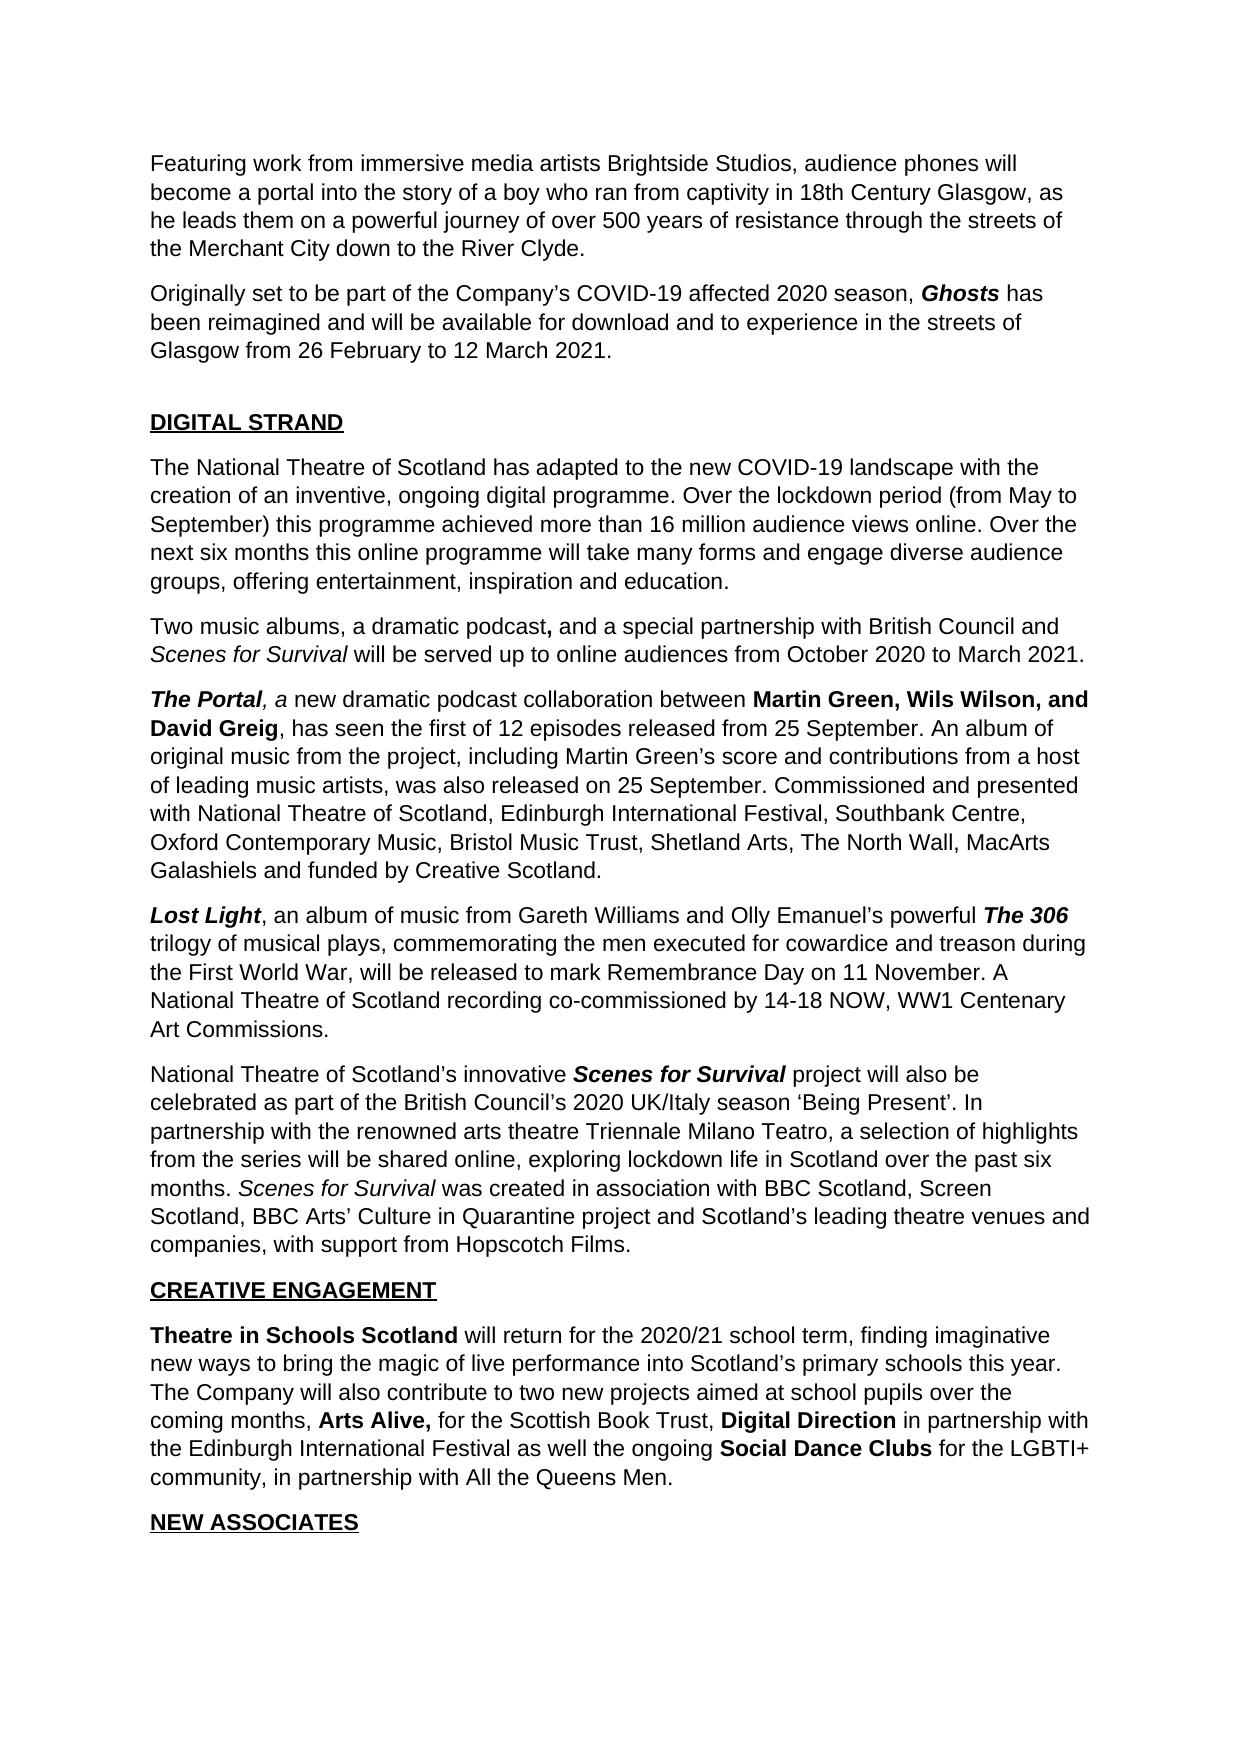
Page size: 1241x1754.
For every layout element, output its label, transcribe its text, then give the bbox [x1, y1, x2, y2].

text DIGITAL STRAND [150, 409, 1090, 435]
text Two music albums, a dramatic podcast, and a special partnership with British Council and Scenes for Survival will be served up to online audiences from October 2020 to March 2021. [150, 613, 1090, 667]
text Featuring work from immersive media artists Brightside Studios, audience phones will become a portal into the story of a boy who ran from captivity in 18th Century Glasgow, as he leads them on a powerful journey of over 500 years of resistance through the streets of the Merchant City down to the River Clyde. [150, 150, 1090, 262]
text The National Theatre of Scotland has adapted to the new COVID-19 landscape with the creation of an inventive, ongoing digital programme. Over the lockdown period (from May to September) this programme achieved more than 16 million audience views online. Over the next six months this online programme will take many forms and engage diverse audience groups, offering entertainment, inspiration and education. [150, 454, 1090, 594]
text National Theatre of Scotland’s innovative Scenes for Survival project will also be celebrated as part of the British Council’s 2020 UK/Italy season ‘Being Present’. In partnership with the renowned arts theatre Triennale Milano Teatro, a selection of highlights from the series will be shared online, exploring lockdown life in Scotland over the past six months. Scenes for Survival was created in association with BBC Scotland, Screen Scotland, BBC Arts’ Culture in Quarantine project and Scotland’s leading theatre venues and companies, with support from Hopscotch Films. [150, 1061, 1090, 1258]
text CREATIVE ENGAGEMENT [150, 1277, 1090, 1303]
text Originally set to be part of the Company’s COVID-19 affected 2020 season, Ghosts has been reimagined and will be available for download and to experience in the streets of Glasgow from 26 February to 12 March 2021. [150, 280, 1090, 364]
text Lost Light, an album of music from Gareth Williams and Olly Emanuel’s powerful The 306 trilogy of musical plays, commemorating the men executed for cowardice and treason during the First World War, will be released to mark Remembrance Day on 11 November. A National Theatre of Scotland recording co-commissioned by 14-18 NOW, WW1 Centenary Art Commissions. [150, 902, 1090, 1042]
text The Portal, a new dramatic podcast collaboration between Martin Green, Wils Wilson, and David Greig, has seen the first of 12 episodes released from 25 September. An album of original music from the project, including Martin Green’s score and contributions from a host of leading music artists, was also released on 25 September. Commissioned and presented with National Theatre of Scotland, Edinburgh International Festival, Southbank Centre, Oxford Contemporary Music, Bristol Music Trust, Shetland Arts, The North Wall, MacArts Galashiels and funded by Creative Scotland. [150, 686, 1090, 883]
text Theatre in Schools Scotland will return for the 2020/21 school term, finding imaginative new ways to bring the magic of live performance into Scotland’s primary schools this year. The Company will also contribute to two new projects aimed at school pupils over the coming months, Arts Alive, for the Scottish Book Trust, Digital Direction in partnership with the Edinburgh International Festival as well the ongoing Social Dance Clubs for the LGBTI+ community, in partnership with All the Queens Men. [150, 1322, 1090, 1490]
text NEW ASSOCIATES [150, 1509, 1090, 1535]
